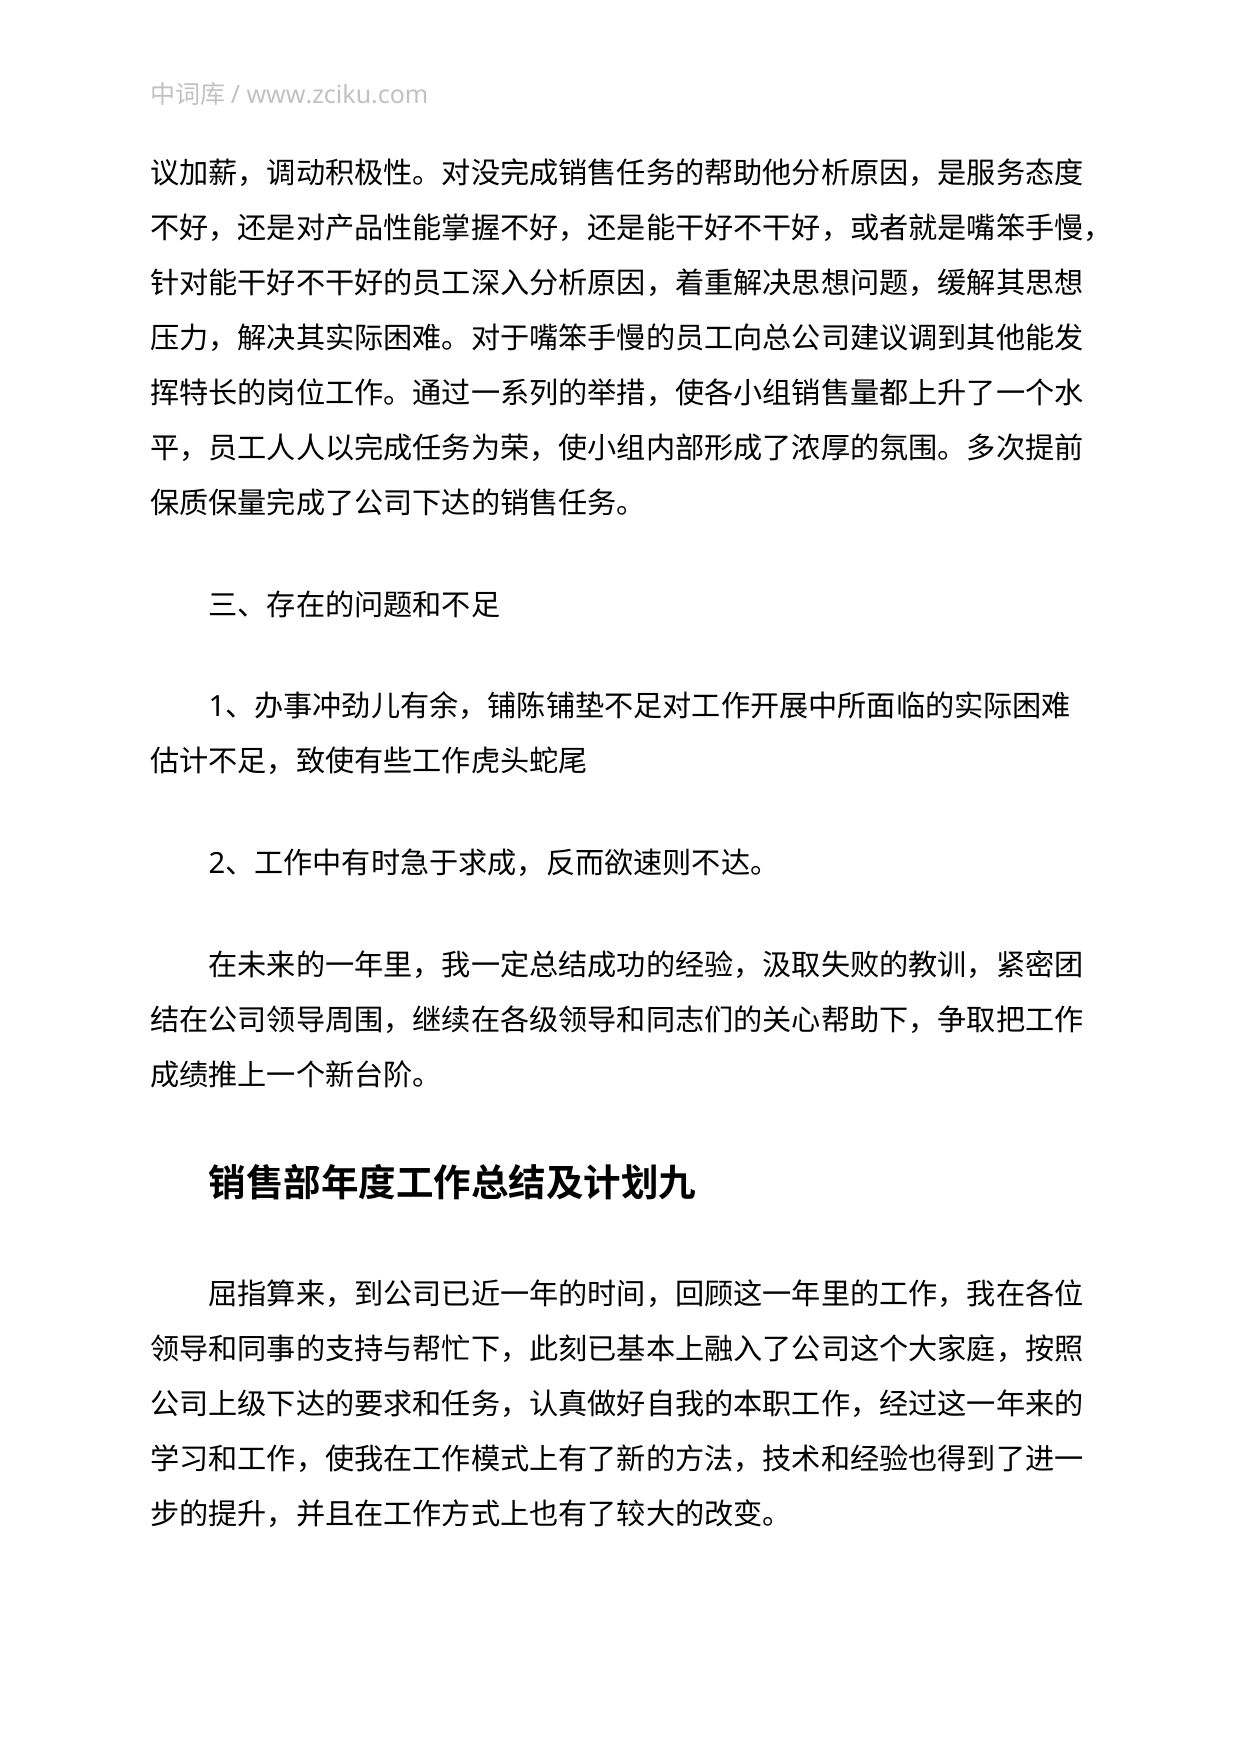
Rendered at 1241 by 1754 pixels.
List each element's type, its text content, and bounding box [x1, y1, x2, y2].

text 2、工作中有时急于求成，反而欲速则不达。 [150, 840, 1090, 882]
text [150, 150, 1090, 522]
text 销售部年度工作总结及计划九 [150, 1153, 1090, 1207]
text 在未来的一年里，我一定总结成功的经验，汲取失败的教训，紧密团结在公司领导周围，继续在各级领导和同志们的关心帮助下，争取把工作成绩推上一个新台阶。 [150, 942, 1090, 1094]
text 三、存在的问题和不足 [150, 581, 1090, 623]
text 屈指算来，到公司已近一年的时间，回顾这一年里的工作，我在各位领导和同事的支持与帮忙下，此刻已基本上融入了公司这个大家庭，按照公司上级下达的要求和任务，认真做好自我的本职工作，经过这一年来的学习和工作，使我在工作模式上有了新的方法，技术和经验也得到了进一步的提升，并且在工作方式上也有了较大的改变。 [150, 1271, 1090, 1532]
text 1、办事冲劲儿有余，铺陈铺垫不足对工作开展中所面临的实际困难估计不足，致使有些工作虎头蛇尾 [150, 683, 1090, 780]
